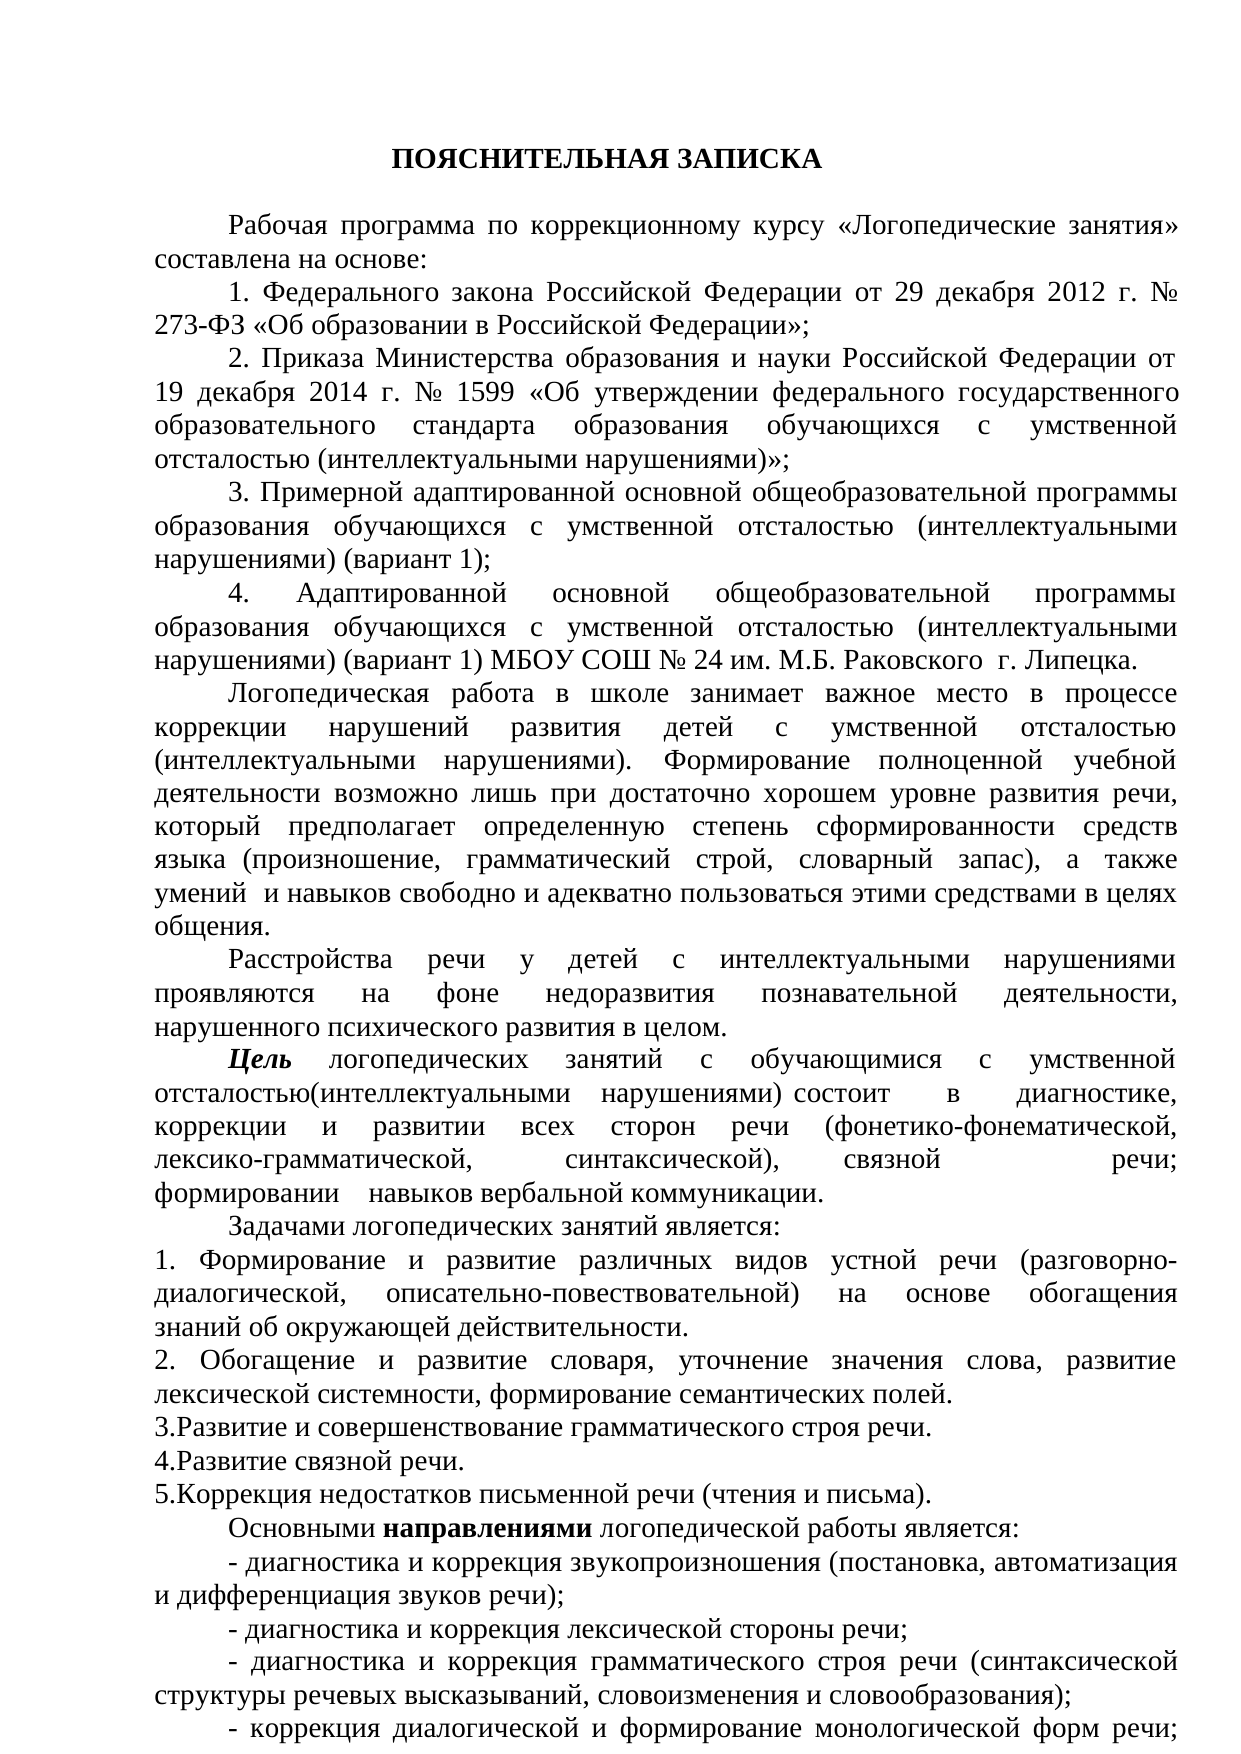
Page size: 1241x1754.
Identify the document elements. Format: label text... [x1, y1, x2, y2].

text 2. Обогащение и развитие словаря, уточнение значения слова, развитие лексической системности, формирование семантических полей. [154, 1342, 1183, 1409]
text - диагностика и коррекция лексической стороны речи; [228, 1611, 1179, 1644]
text 1. Федерального закона Российской Федерации от 29 декабря 2012 г. № 273-ФЗ «Об образовании в Российской Федерации»; [154, 275, 1183, 341]
text 3.Развитие и совершенствование грамматического строя речи. 4.Развитие связной речи. [154, 1409, 937, 1477]
text 1. Формирование и развитие различных видов устной речи (разговорно-диалогической, описательно-повествовательной) на основе обогащения знаний об окружающей действительности. [154, 1242, 1177, 1342]
text 3. Примерной адаптированной основной общеобразовательной программы образования обучающихся с умственной отсталостью (интеллектуальными нарушениями) (вариант 1); [154, 474, 1177, 575]
text Расстройства речи у детей с интеллектуальными нарушениями проявляются на фоне недоразвития познавательной деятельности, нарушенного психического развития в целом. [154, 942, 1178, 1042]
text Рабочая программа по коррекционному курсу «Логопедические занятия» составлена на основе: [154, 208, 1184, 274]
text ПОЯСНИТЕЛЬНАЯ ЗАПИСКА [154, 142, 1179, 175]
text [154, 1711, 1183, 1744]
text - диагностика и коррекция грамматического строя речи (синтаксической структуры речевых высказываний, словоизменения и словообразования); [154, 1644, 1183, 1711]
text Логопедическая работа в школе занимает важное место в процессе коррекции нарушений развития детей с умственной отсталостью (интеллектуальными нарушениями). Формирование полноценной учебной деятельности возможно лишь при достаточно хорошем уровне развития речи, который предполагает определенную степень сформированности средств языка (произношение, грамматический строй, словарный запас), а также умений и навыков свободно и адекватно пользоваться этими средствами в целях общения. [154, 676, 1178, 942]
text 2. Приказа Министерства образования и науки Российской Федерации от 19 декабря 2014 г. № 1599 «Об утверждении федерального государственного образовательного стандарта образования обучающихся с умственной отсталостью (интеллектуальными нарушениями)»; [154, 341, 1183, 474]
text 4. Адаптированной основной общеобразовательной программы образования обучающихся с умственной отсталостью (интеллектуальными нарушениями) (вариант 1) МБОУ СОШ № 24 им. М.Б. Раковского г. Липецка. [154, 575, 1177, 676]
text - диагностика и коррекция звукопроизношения (постановка, автоматизация и дифференциация звуков речи); [154, 1544, 1183, 1611]
text 5.Коррекция недостатков письменной речи (чтения и письма). Основными направлениями логопедической работы является: [154, 1477, 1025, 1544]
text Задачами логопедических занятий является: [228, 1208, 1179, 1242]
text Цель логопедических занятий с обучающимися с умственной отсталостью(интеллектуальными нарушениями) состоит в диагностике, коррекции и развитии всех сторон речи (фонетико-фонематической, лексико-грамматической, синтаксической), связной речи; формировании навыков вербальной коммуникации. [154, 1042, 1177, 1208]
